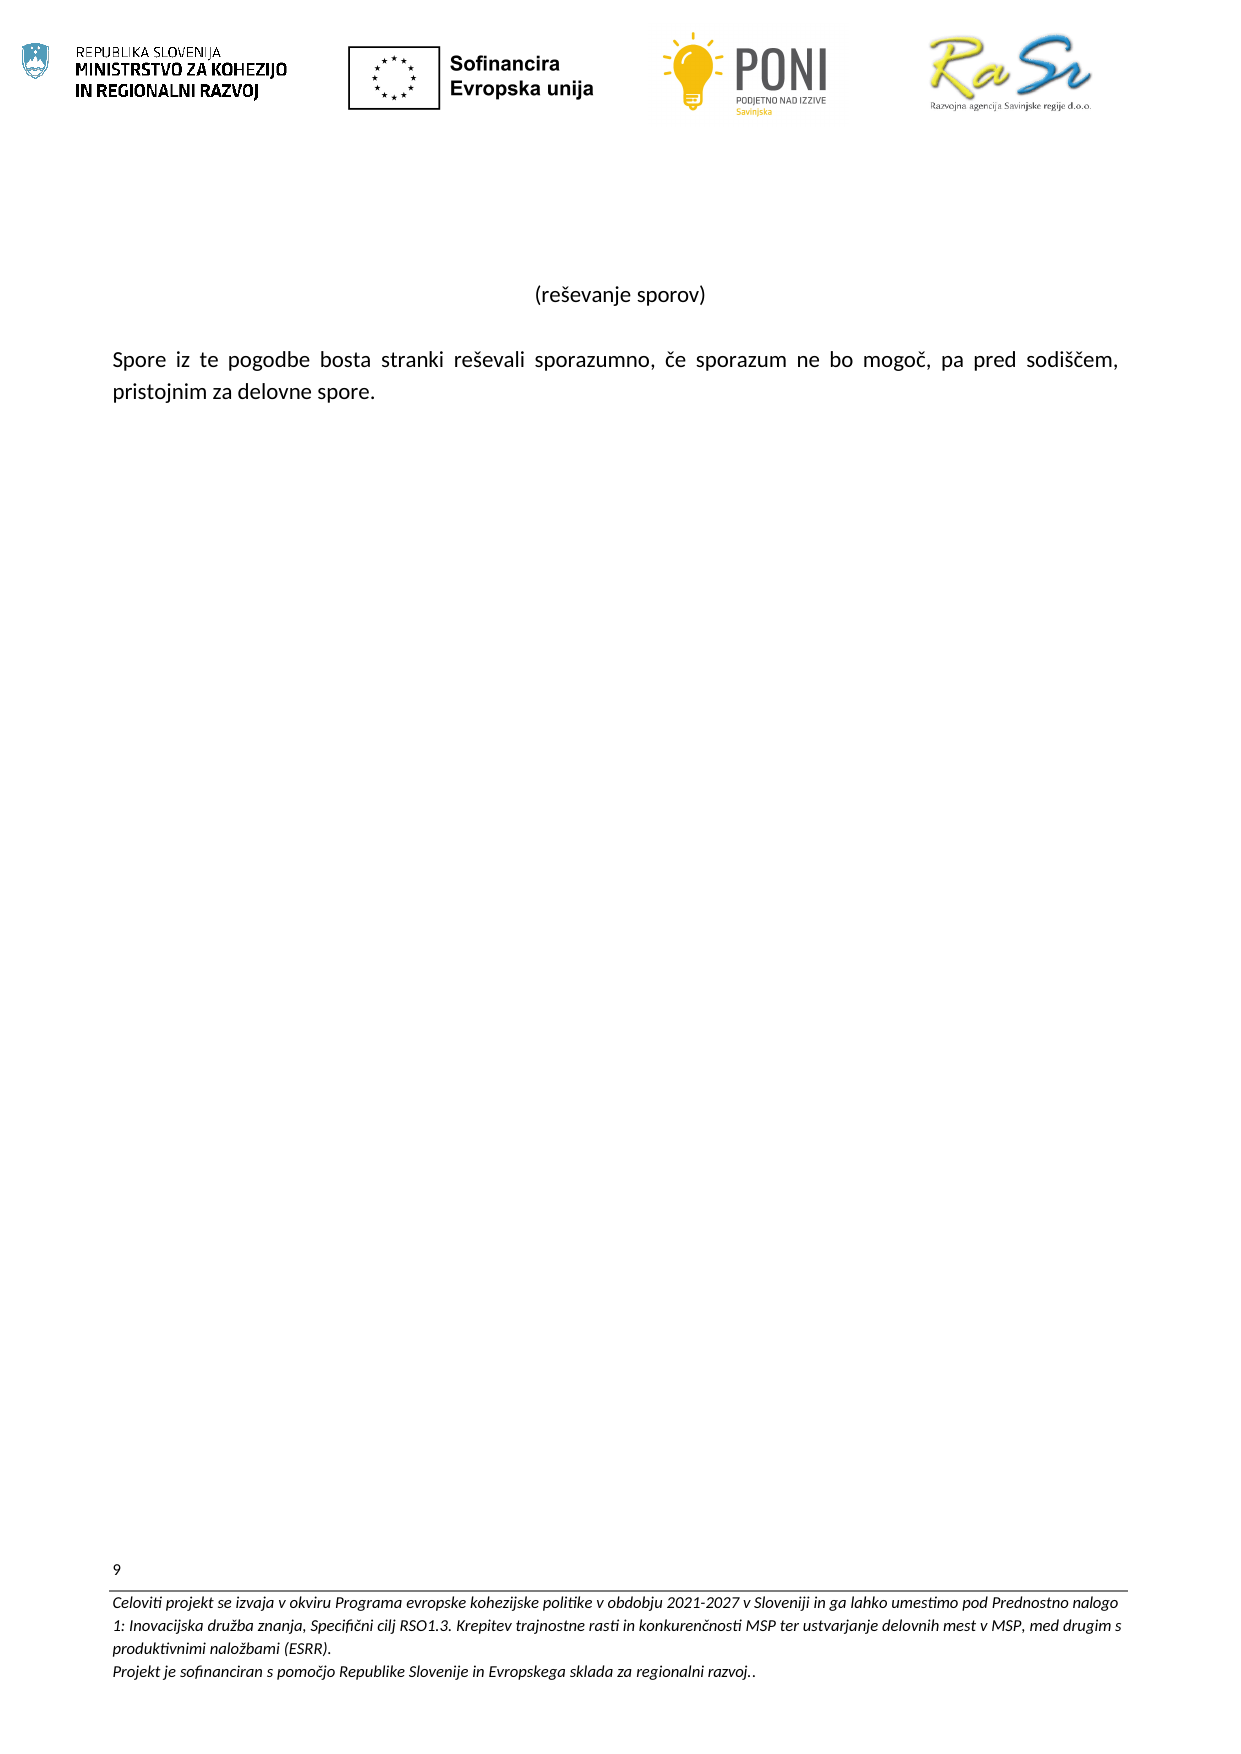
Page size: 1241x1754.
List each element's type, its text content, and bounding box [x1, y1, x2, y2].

picture [22, 43, 287, 102]
text Spore iz te pogodbe bosta stranki reševali sporazumno, če sporazum ne bo mogoč, pa pred sodiščem, pristojnim za delovne spore. [112, 345, 1140, 405]
picture [923, 27, 1101, 113]
text (reševanje sporov) [100, 280, 1140, 308]
picture [647, 23, 849, 127]
picture [345, 43, 606, 113]
